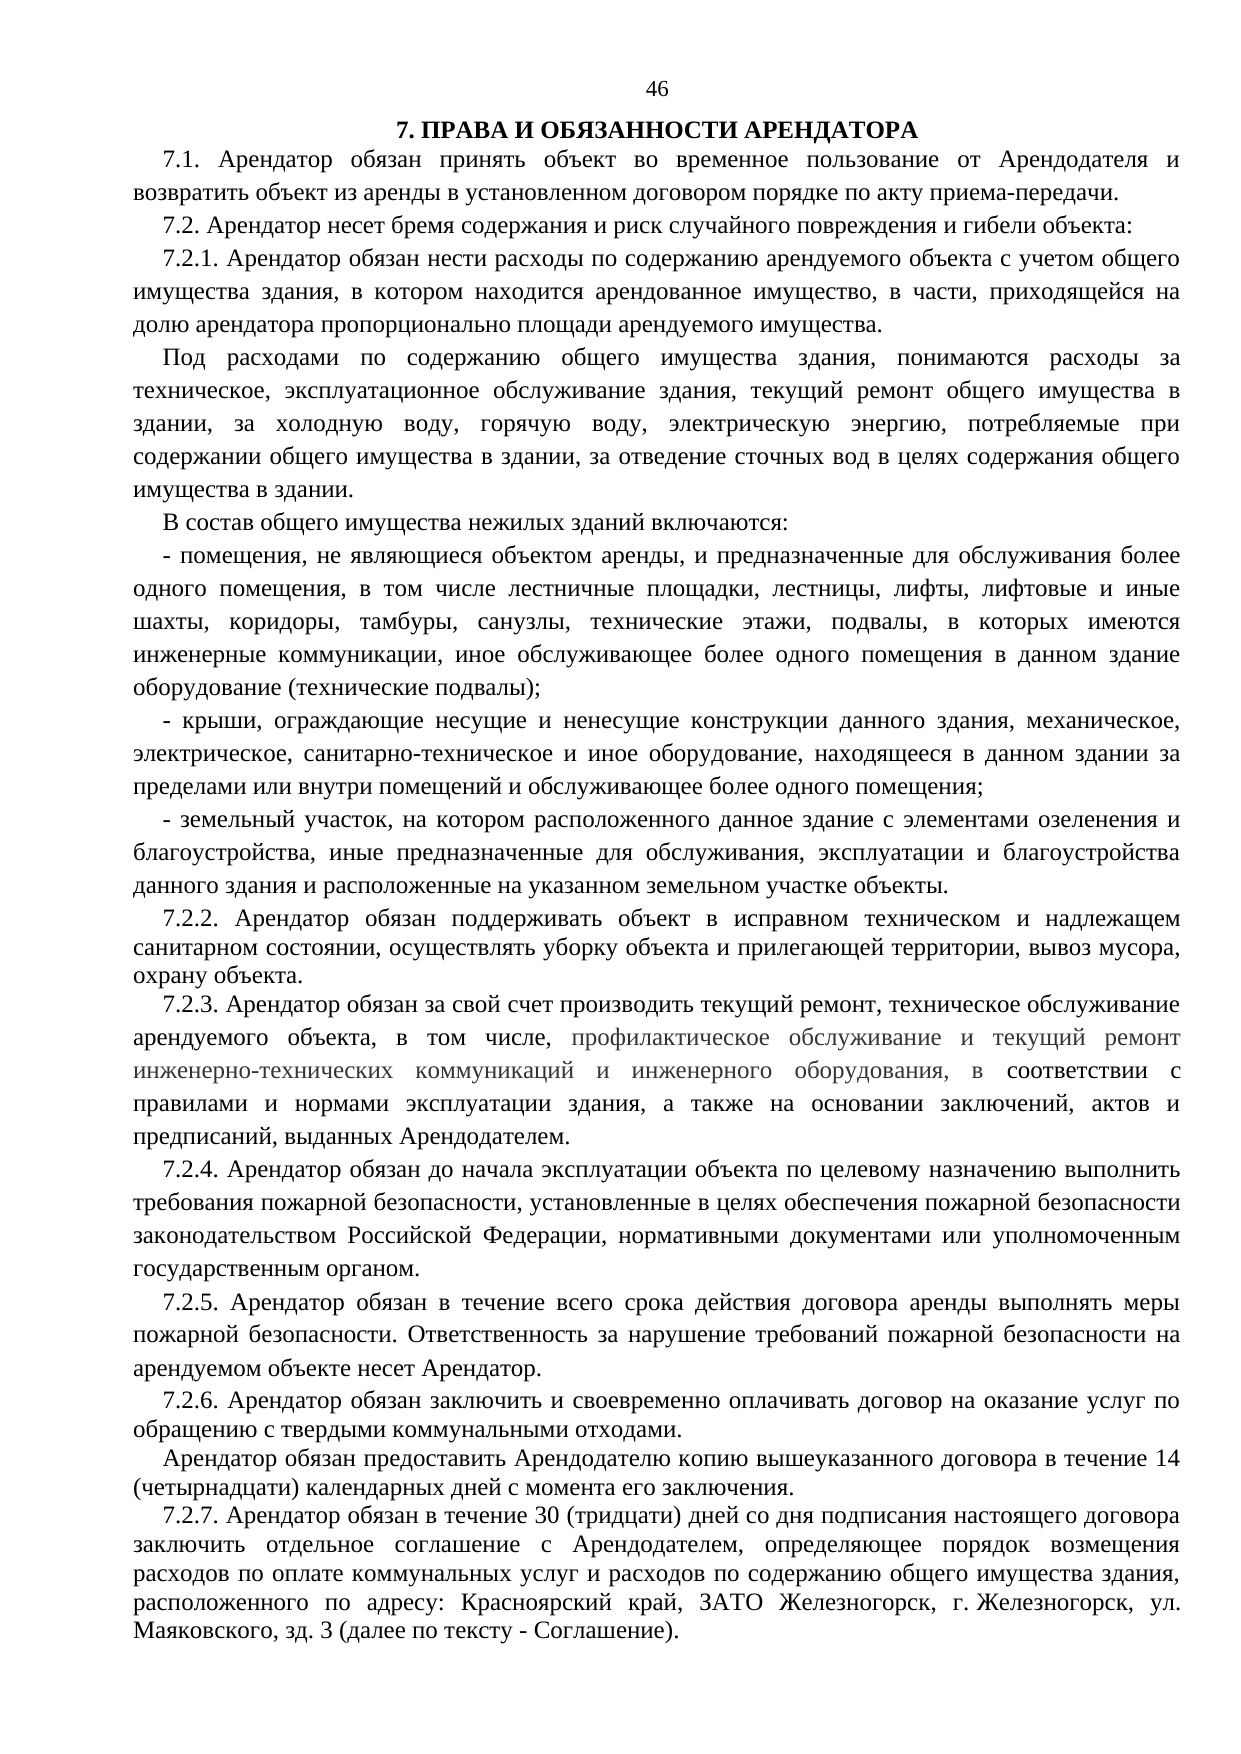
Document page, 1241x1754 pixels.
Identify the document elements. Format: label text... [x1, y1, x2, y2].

text 7. ПРАВА И ОБЯЗАННОСТИ АРЕНДАТОРА [133, 115, 1181, 144]
text В состав общего имущества нежилых зданий включаются: [133, 507, 1181, 536]
text - крыши, ограждающие несущие и ненесущие конструкции данного здания, механическое, электрическое, санитарно-техническое и иное оборудование, находящееся в данном здании за пределами или внутри помещений и обслуживающее более одного помещения; [133, 705, 1181, 800]
text 7.2.1. Арендатор обязан нести расходы по содержанию арендуемого объекта с учетом общего имущества здания, в котором находится арендованное имущество, в части, приходящейся на долю арендатора пропорционально площади арендуемого имущества. [133, 243, 1181, 337]
text 7.2. Арендатор несет бремя содержания и риск случайного повреждения и гибели объекта: [133, 210, 1181, 238]
text - земельный участок, на котором расположенного данное здание с элементами озеленения и благоустройства, иные предназначенные для обслуживания, эксплуатации и благоустройства данного здания и расположенные на указанном земельном участке объекты. [133, 804, 1181, 899]
text Под расходами по содержанию общего имущества здания, понимаются расходы за техническое, эксплуатационное обслуживание здания, текущий ремонт общего имущества в здании, за холодную воду, горячую воду, электрическую энергию, потребляемые при содержании общего имущества в здании, за отведение сточных вод в целях содержания общего имущества в здании. [133, 342, 1181, 503]
text 7.2.5. Арендатор обязан в течение всего срока действия договора аренды выполнять меры пожарной безопасности. Ответственность за нарушение требований пожарной безопасности на арендуемом объекте несет Арендатор. [133, 1287, 1181, 1381]
text 7.2.6. Арендатор обязан заключить и своевременно оплачивать договор на оказание услуг по обращению с твердыми коммунальными отходами. [133, 1386, 1181, 1443]
text 7.2.7. Арендатор обязан в течение 30 (тридцати) дней со дня подписания настоящего договора заключить отдельное соглашение с Арендодателем, определяющее порядок возмещения расходов по оплате коммунальных услуг и расходов по содержанию общего имущества здания, расположенного по адресу: Красноярский край, ЗАТО Железногорск, г. Железногорск, ул. Маяковского, зд. 3 (далее по тексту - Соглашение). [133, 1501, 1181, 1644]
text - помещения, не являющиеся объектом аренды, и предназначенные для обслуживания более одного помещения, в том числе лестничные площадки, лестницы, лифты, лифтовые и иные шахты, коридоры, тамбуры, санузлы, технические этажи, подвалы, в которых имеются инженерные коммуникации, иное обслуживающее более одного помещения в данном здание оборудование (технические подвалы); [133, 540, 1181, 701]
text 7.2.2. Арендатор обязан поддерживать объект в исправном техническом и надлежащем санитарном состоянии, осуществлять уборку объекта и прилегающей территории, вывоз мусора, охрану объекта. [133, 903, 1181, 989]
text 7.2.3. Арендатор обязан за свой счет производить текущий ремонт, техническое обслуживание арендуемого объекта, в том числе, профилактическое обслуживание и текущий ремонт инженерно-технических коммуникаций и инженерного оборудования, в соответствии с правилами и нормами эксплуатации здания, а также на основании заключений, актов и предписаний, выданных Арендодателем. [133, 989, 1181, 1150]
text 7.2.4. Арендатор обязан до начала эксплуатации объекта по целевому назначению выполнить требования пожарной безопасности, установленные в целях обеспечения пожарной безопасности законодательством Российской Федерации, нормативными документами или уполномоченным государственным органом. [133, 1154, 1181, 1282]
text 7.1. Арендатор обязан принять объект во временное пользование от Арендодателя и возвратить объект из аренды в установленном договором порядке по акту приема-передачи. [133, 144, 1181, 205]
text Арендатор обязан предоставить Арендодателю копию вышеуказанного договора в течение 14 (четырнадцати) календарных дней с момента его заключения. [133, 1443, 1181, 1501]
